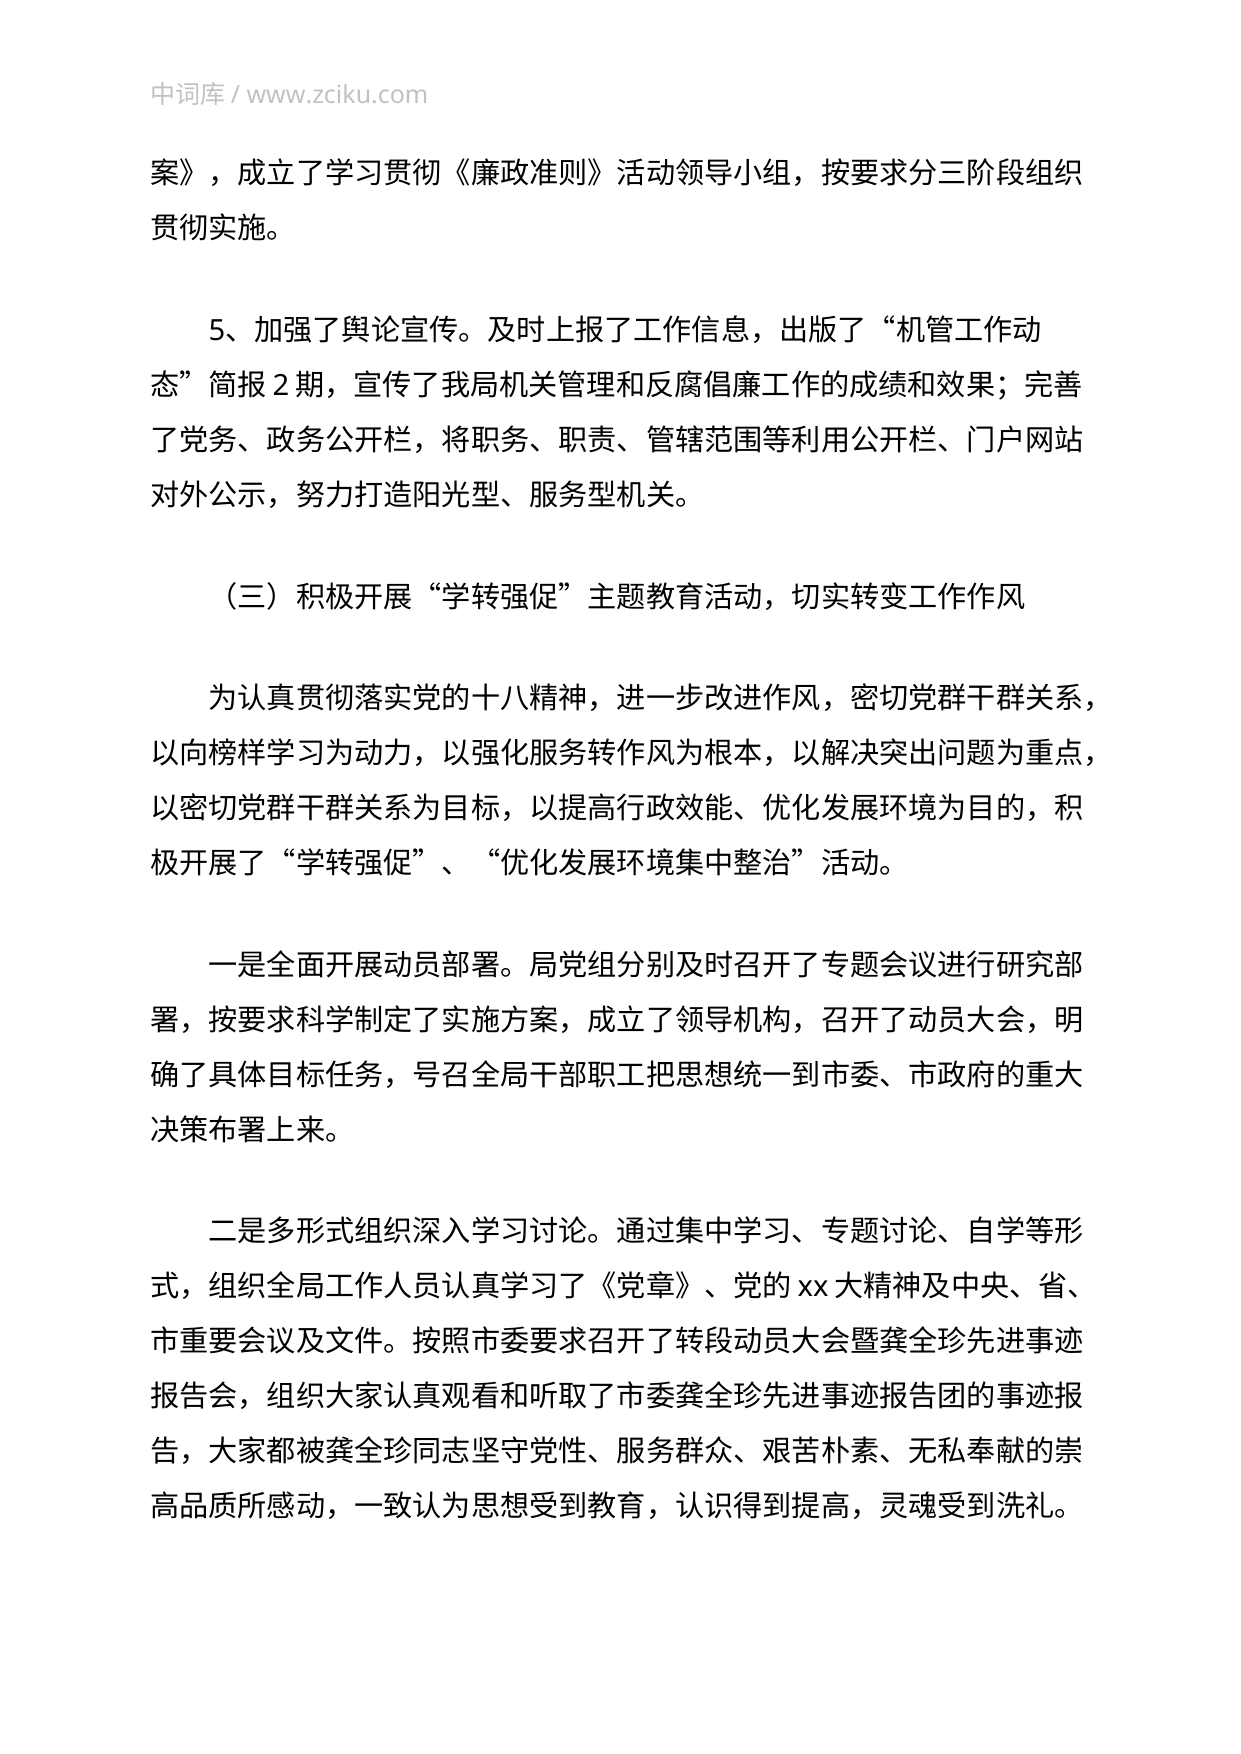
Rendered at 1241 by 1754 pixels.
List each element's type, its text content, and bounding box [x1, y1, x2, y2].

text 5、加强了舆论宣传。及时上报了工作信息，出版了“机管工作动态”简报2期，宣传了我局机关管理和反腐倡廉工作的成绩和效果；完善了党务、政务公开栏，将职务、职责、管辖范围等利用公开栏、门户网站对外公示，努力打造阳光型、服务型机关。 [150, 307, 1090, 514]
text 一是全面开展动员部署。局党组分别及时召开了专题会议进行研究部署，按要求科学制定了实施方案，成立了领导机构，召开了动员大会，明确了具体目标任务，号召全局干部职工把思想统一到市委、市政府的重大决策布署上来。 [150, 942, 1090, 1148]
text 为认真贯彻落实党的十八精神，进一步改进作风，密切党群干群关系，以向榜样学习为动力，以强化服务转作风为根本，以解决突出问题为重点，以密切党群干群关系为目标，以提高行政效能、优化发展环境为目的，积极开展了“学转强促”、“优化发展环境集中整治”活动。 [150, 675, 1090, 882]
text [150, 150, 1090, 247]
text 二是多形式组织深入学习讨论。通过集中学习、专题讨论、自学等形式，组织全局工作人员认真学习了《党章》、党的xx大精神及中央、省、市重要会议及文件。按照市委要求召开了转段动员大会暨龚全珍先进事迹报告会，组织大家认真观看和听取了市委龚全珍先进事迹报告团的事迹报告，大家都被龚全珍同志坚守党性、服务群众、艰苦朴素、无私奉献的崇高品质所感动，一致认为思想受到教育，认识得到提高，灵魂受到洗礼。 [150, 1208, 1090, 1525]
text （三）积极开展“学转强促”主题教育活动，切实转变工作作风 [150, 573, 1090, 616]
